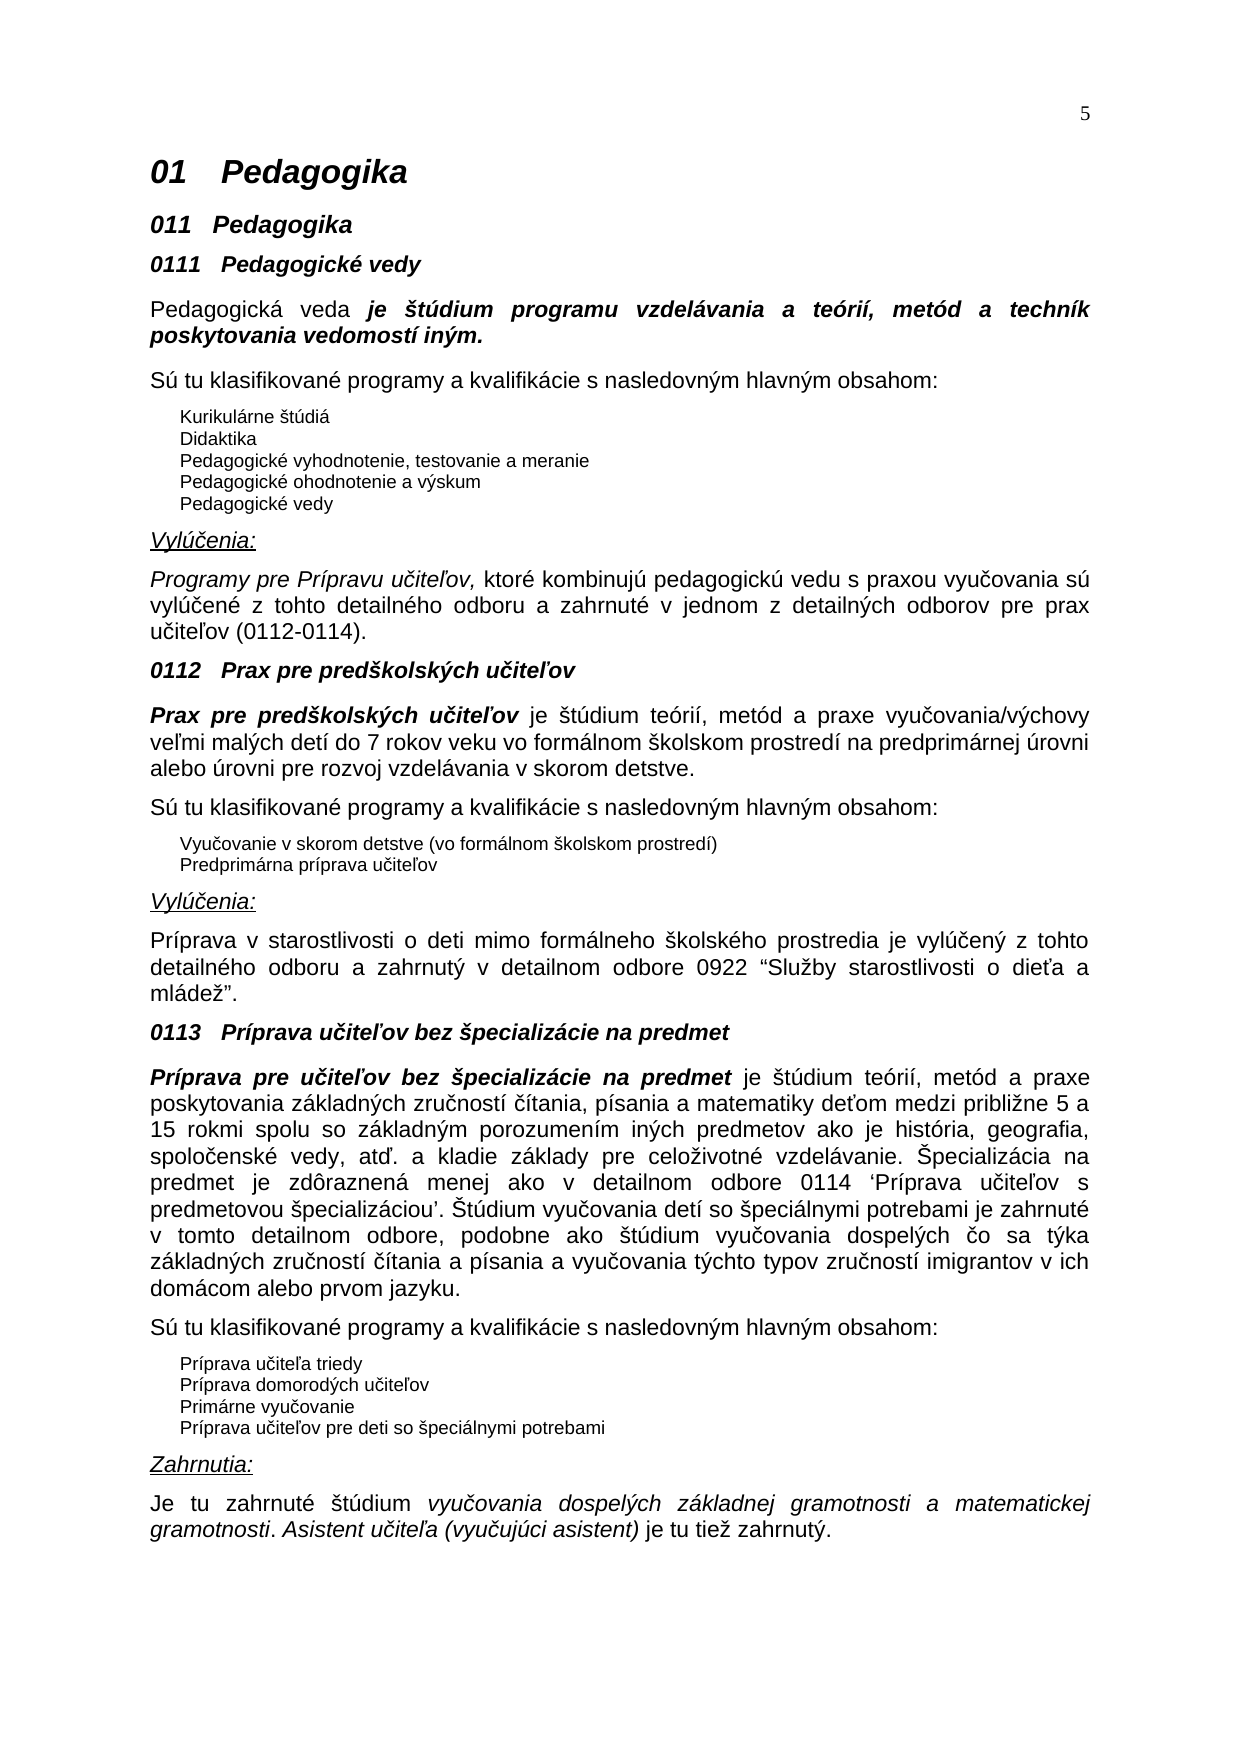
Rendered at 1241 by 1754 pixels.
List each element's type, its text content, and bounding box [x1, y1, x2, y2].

list Vyučovanie v skorom detstve (vo formálnom školskom prostredí) [179, 833, 1090, 854]
text Prax pre predškolských učiteľov je štúdium teórií, metód a praxe vyučovania/výchovy veľmi malých detí do 7 rokov veku vo formálnom školskom prostredí na predprimárnej úrovni alebo úrovni pre rozvoj vzdelávania v skorom detstve. [150, 702, 1090, 781]
list Predprimárna príprava učiteľov [179, 854, 1090, 876]
text Sú tu klasifikované programy a kvalifikácie s nasledovným hlavným obsahom: [150, 794, 1090, 820]
text Vylúčenia: [150, 527, 1090, 553]
text 011 Pedagogika [150, 210, 1090, 238]
list Didaktika [179, 428, 1090, 449]
list Pedagogické ohodnotenie a výskum [179, 471, 1090, 493]
list Príprava učiteľa triedy [179, 1352, 1090, 1374]
list Príprava v starostlivosti o deti mimo formálneho školského prostredia je vylúčený z tohto detailného odboru a zahrnutý v detailnom odbore 0922 “Služby starostlivosti o dieťa a mládež”. [150, 927, 1090, 1006]
list Primárne vyučovanie [179, 1395, 1090, 1417]
subtitle 01 Pedagogika [150, 152, 1090, 191]
subtitle Pedagogická veda je štúdium programu vzdelávania a teórií, metód a techník poskytovania vedomostí iným. [150, 296, 1090, 349]
text Sú tu klasifikované programy a kvalifikácie s nasledovným hlavným obsahom: [150, 367, 1090, 394]
text Vylúčenia: [150, 888, 1090, 914]
text Príprava pre učiteľov bez špecializácie na predmet je štúdium teórií, metód a praxe poskytovania základných zručností čítania, písania a matematiky deťom medzi približne 5 a 15 rokmi spolu so základným porozumením iných predmetov ako je história, geografia, spoločenské vedy, atď. a kladie základy pre celoživotné vzdelávanie. Špecializácia na predmet je zdôraznená menej ako v detailnom odbore 0114 ‘Príprava učiteľov s predmetovou špecializáciou’. Štúdium vyučovania detí so špeciálnymi potrebami je zahrnuté v tomto detailnom odbore, podobne ako štúdium vyučovania dospelých čo sa týka základných zručností čítania a písania a vyučovania týchto typov zručností imigrantov v ich domácom alebo prvom jazyku. [150, 1064, 1090, 1301]
list Pedagogické vyhodnotenie, testovanie a meranie [179, 449, 1090, 471]
subtitle 0113 Príprava učiteľov bez špecializácie na predmet [150, 1019, 1090, 1045]
text Sú tu klasifikované programy a kvalifikácie s nasledovným hlavným obsahom: [150, 1313, 1090, 1340]
text Je tu zahrnuté štúdium vyučovania dospelých základnej gramotnosti a matematickej gramotnosti. Asistent učiteľa (vyučujúci asistent) je tu tiež zahrnutý. [150, 1490, 1090, 1543]
text Programy pre Prípravu učiteľov, ktoré kombinujú pedagogickú vedu s praxou vyučovania sú vylúčené z tohto detailného odboru a zahrnuté v jednom z detailných odborov pre prax učiteľov (0112-0114). [150, 566, 1090, 644]
list Kurikulárne štúdiá [179, 406, 1090, 428]
subtitle 0112 Prax pre predškolských učiteľov [150, 657, 1090, 683]
list Príprava domorodých učiteľov [179, 1374, 1090, 1395]
text Zahrnutia: [150, 1451, 1090, 1477]
subtitle 0111 Pedagogické vedy [150, 251, 1090, 277]
list Príprava učiteľov pre deti so špeciálnymi potrebami [179, 1417, 1090, 1438]
list Pedagogické vedy [179, 493, 1090, 514]
